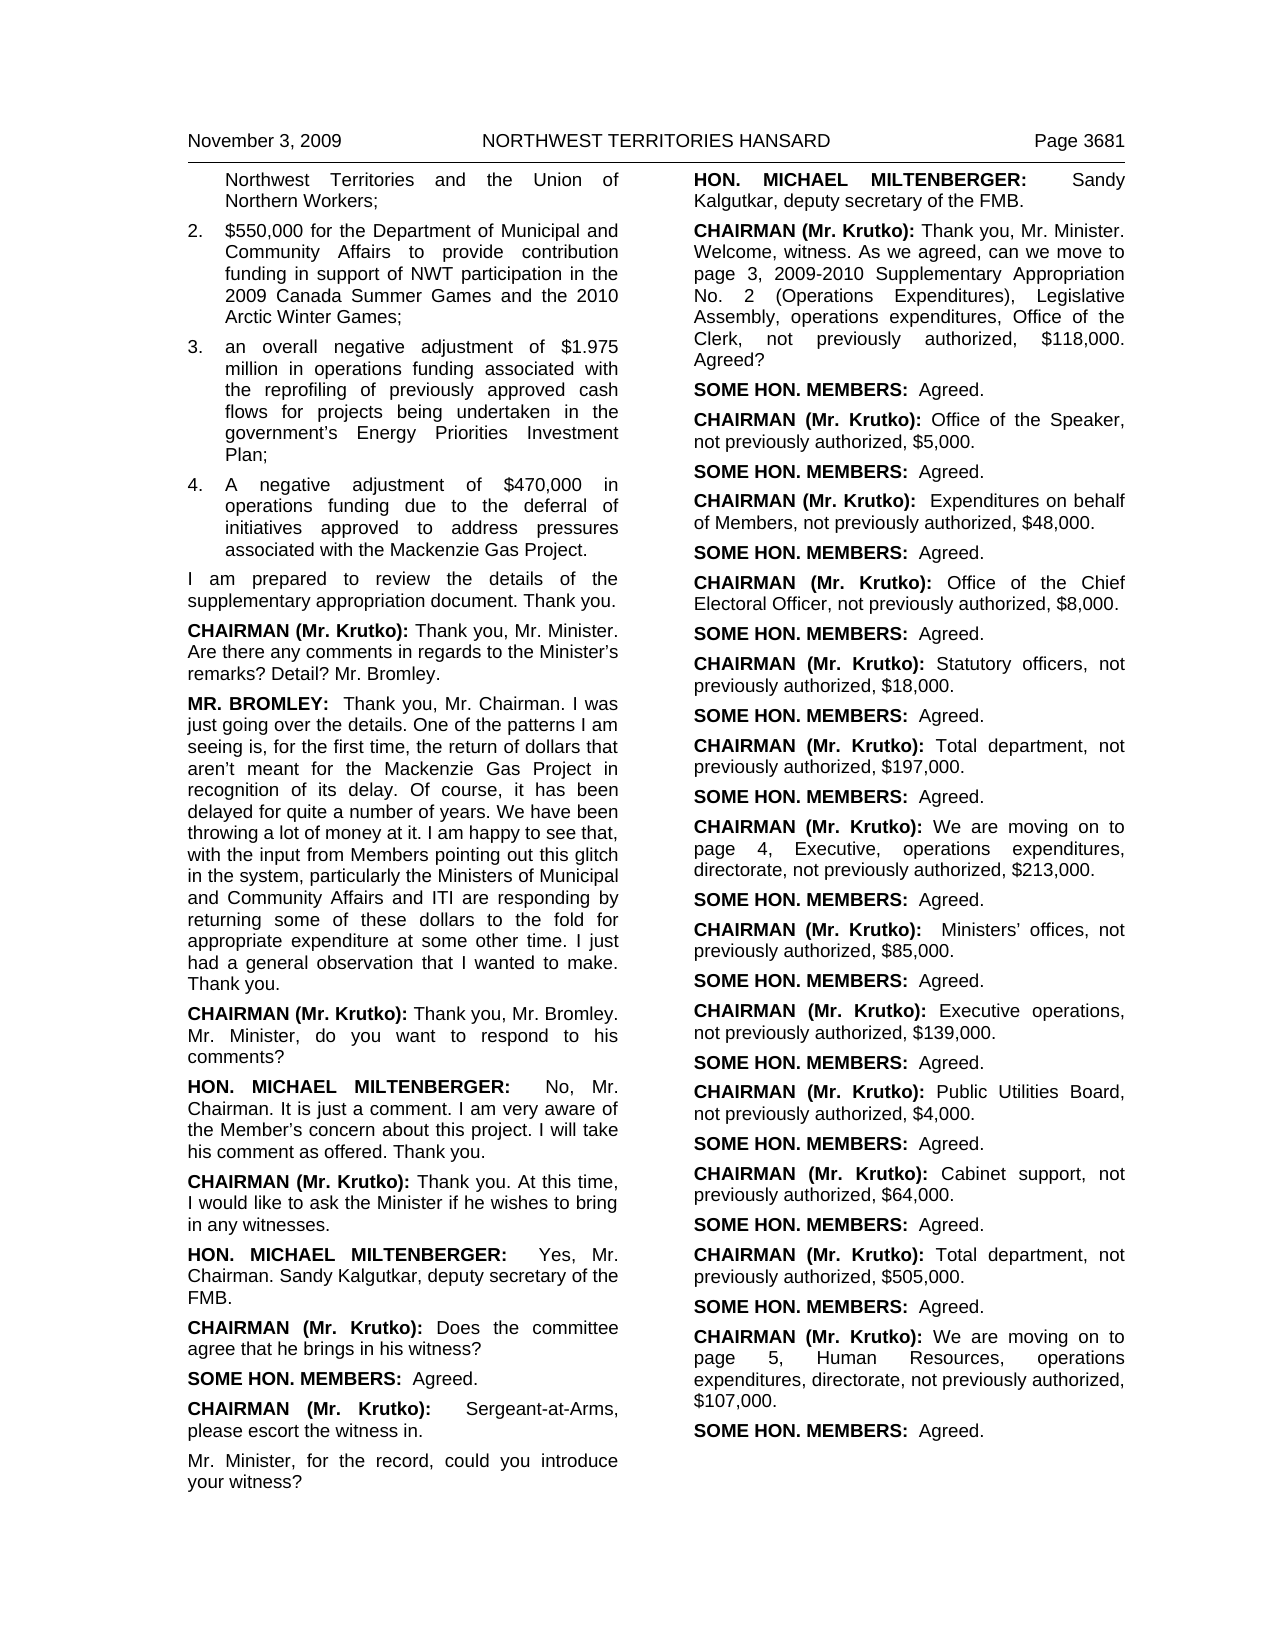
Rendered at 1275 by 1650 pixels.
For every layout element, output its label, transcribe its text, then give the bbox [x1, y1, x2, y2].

text CHAIRMAN (Mr. Krutko): Thank you, Mr. Minister. Are there any comments in regards to the Minister’s remarks? Detail? Mr. Bromley. [187, 620, 619, 684]
text SOME HON. MEMBERS: Agreed. [694, 1296, 1125, 1317]
text CHAIRMAN (Mr. Krutko): Sergeant-at-Arms, please escort the witness in. [187, 1398, 619, 1441]
text SOME HON. MEMBERS: Agreed. [694, 1133, 1125, 1154]
text SOME HON. MEMBERS: Agreed. [694, 970, 1125, 992]
text SOME HON. MEMBERS: Agreed. [694, 889, 1125, 910]
text CHAIRMAN (Mr. Krutko): Office of the Chief Electoral Officer, not previously authorized, $8,000. [694, 572, 1125, 615]
text CHAIRMAN (Mr. Krutko): Office of the Speaker, not previously authorized, $5,000. [694, 409, 1125, 452]
text CHAIRMAN (Mr. Krutko): Statutory officers, not previously authorized, $18,000. [694, 653, 1125, 696]
text CHAIRMAN (Mr. Krutko): Total department, not previously authorized, $197,000. [694, 734, 1125, 777]
text HON. MICHAEL MILTENBERGER: Sandy Kalgutkar, deputy secretary of the FMB. [694, 168, 1125, 211]
text CHAIRMAN (Mr. Krutko): Thank you, Mr. Bromley. Mr. Minister, do you want to respond to his comments? [187, 1003, 619, 1068]
text CHAIRMAN (Mr. Krutko): Ministers’ offices, not previously authorized, $85,000. [694, 919, 1125, 962]
text HON. MICHAEL MILTENBERGER: Yes, Mr. Chairman. Sandy Kalgutkar, deputy secretary of the FMB. [187, 1243, 619, 1308]
text SOME HON. MEMBERS: Agreed. [694, 460, 1125, 482]
text CHAIRMAN (Mr. Krutko): Thank you, Mr. Minister. Welcome, witness. As we agreed, can we move to page 3, 2009-2010 Supplementary Appropriation No. 2 (Operations Expenditures), Legislative Assembly, operations expenditures, Office of the Clerk, not previously authorized, $118,000. Agreed? [694, 220, 1125, 371]
text SOME HON. MEMBERS: Agreed. [694, 379, 1125, 401]
text I am prepared to review the details of the supplementary appropriation document. Thank you. [187, 568, 619, 611]
list $550,000 for the Department of Municipal and Community Affairs to provide contribution funding in support of NWT participation in the 2009 Canada Summer Games and the 2010 Arctic Winter Games; [187, 220, 619, 328]
text CHAIRMAN (Mr. Krutko): Does the committee agree that he brings in his witness? [187, 1317, 619, 1360]
text CHAIRMAN (Mr. Krutko): Public Utilities Board, not previously authorized, $4,000. [694, 1081, 1125, 1124]
text SOME HON. MEMBERS: Agreed. [694, 1420, 1125, 1442]
text CHAIRMAN (Mr. Krutko): Total department, not previously authorized, $505,000. [694, 1244, 1125, 1287]
text SOME HON. MEMBERS: Agreed. [694, 1214, 1125, 1236]
text CHAIRMAN (Mr. Krutko): Cabinet support, not previously authorized, $64,000. [694, 1163, 1125, 1206]
text SOME HON. MEMBERS: Agreed. [694, 542, 1125, 563]
text CHAIRMAN (Mr. Krutko): Thank you. At this time, I would like to ask the Minister if he wishes to bring in any witnesses. [187, 1171, 619, 1235]
text CHAIRMAN (Mr. Krutko): Expenditures on behalf of Members, not previously authorized, $48,000. [694, 490, 1125, 533]
text CHAIRMAN (Mr. Krutko): We are moving on to page 5, Human Resources, operations expenditures, directorate, not previously authorized, $107,000. [694, 1325, 1125, 1412]
text SOME HON. MEMBERS: Agreed. [694, 704, 1125, 726]
text CHAIRMAN (Mr. Krutko): We are moving on to page 4, Executive, operations expenditures, directorate, not previously authorized, $213,000. [694, 816, 1125, 880]
text SOME HON. MEMBERS: Agreed. [694, 786, 1125, 807]
text Mr. Minister, for the record, could you introduce your witness? [187, 1449, 619, 1492]
text CHAIRMAN (Mr. Krutko): Executive operations, not previously authorized, $139,000. [694, 1000, 1125, 1043]
text HON. MICHAEL MILTENBERGER: No, Mr. Chairman. It is just a comment. I am very aware of the Member’s concern about this project. I will take his comment as offered. Thank you. [187, 1076, 619, 1162]
list an overall negative adjustment of $1.975 million in operations funding associated with the reprofiling of previously approved cash flows for projects being undertaken in the government’s Energy Priorities Investment Plan; [187, 336, 619, 465]
text MR. BROMLEY: Thank you, Mr. Chairman. I was just going over the details. One of the patterns I am seeing is, for the first time, the return of dollars that aren’t meant for the Mackenzie Gas Project in recognition of its delay. Of course, it has been delayed for quite a number of years. We have been throwing a lot of money at it. I am happy to see that, with the input from Members pointing out this glitch in the system, particularly the Ministers of Municipal and Community Affairs and ITI are responding by returning some of these dollars to the fold for appropriate expenditure at some other time. I just had a general observation that I wanted to make. Thank you. [187, 693, 619, 994]
text SOME HON. MEMBERS: Agreed. [694, 623, 1125, 645]
text SOME HON. MEMBERS: Agreed. [694, 1051, 1125, 1073]
list A negative adjustment of $470,000 in operations funding due to the deferral of initiatives approved to address pressures associated with the Mackenzie Gas Project. [187, 474, 619, 560]
text SOME HON. MEMBERS: Agreed. [187, 1368, 619, 1389]
